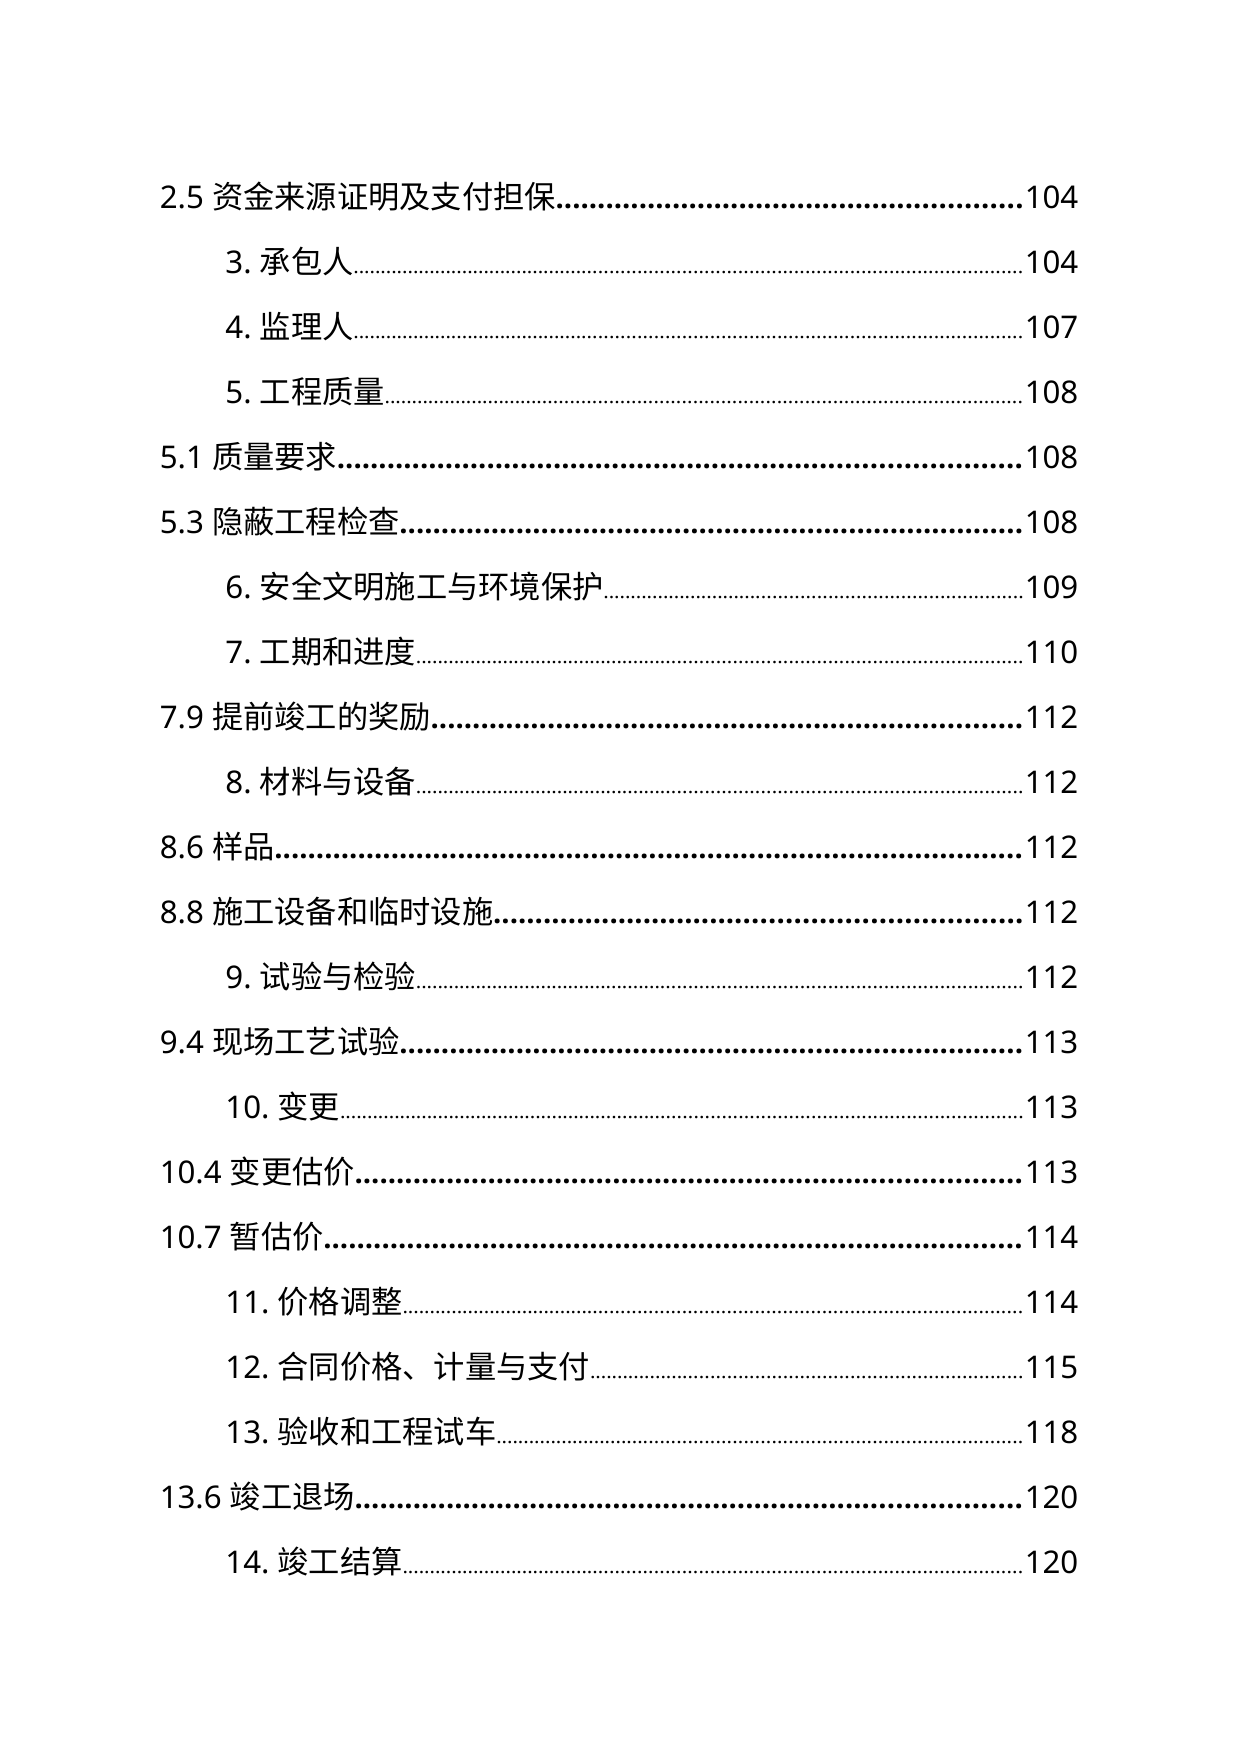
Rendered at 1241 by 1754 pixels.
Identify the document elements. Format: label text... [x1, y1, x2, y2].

text 2.5 资金来源证明及支付担保 104 [159, 162, 1078, 227]
text 11. 价格调整 114 [225, 1267, 1078, 1332]
text 6. 安全文明施工与环境保护 109 [225, 552, 1078, 617]
text 10. 变更 113 [225, 1072, 1078, 1137]
text 10.7 暂估价 114 [159, 1202, 1078, 1267]
text 13.6 竣工退场 120 [159, 1462, 1078, 1527]
text 5.1 质量要求 108 [159, 422, 1078, 487]
text 5. 工程质量 108 [225, 357, 1078, 422]
text 5.3 隐蔽工程检查 108 [159, 487, 1078, 552]
text 8.6 样品 112 [159, 812, 1078, 877]
text 8. 材料与设备 112 [225, 747, 1078, 812]
text 12. 合同价格、计量与支付 115 [225, 1332, 1078, 1397]
text 4. 监理人 107 [225, 292, 1078, 357]
text 8.8 施工设备和临时设施 112 [159, 877, 1078, 942]
text 9. 试验与检验 112 [225, 942, 1078, 1007]
text 14. 竣工结算 120 [225, 1527, 1078, 1592]
text 7. 工期和进度 110 [225, 617, 1078, 682]
text 9.4 现场工艺试验 113 [159, 1007, 1078, 1072]
text 13. 验收和工程试车 118 [225, 1397, 1078, 1462]
text 3. 承包人 104 [225, 227, 1078, 292]
text 7.9 提前竣工的奖励 112 [159, 682, 1078, 747]
text 10.4 变更估价 113 [159, 1137, 1078, 1202]
